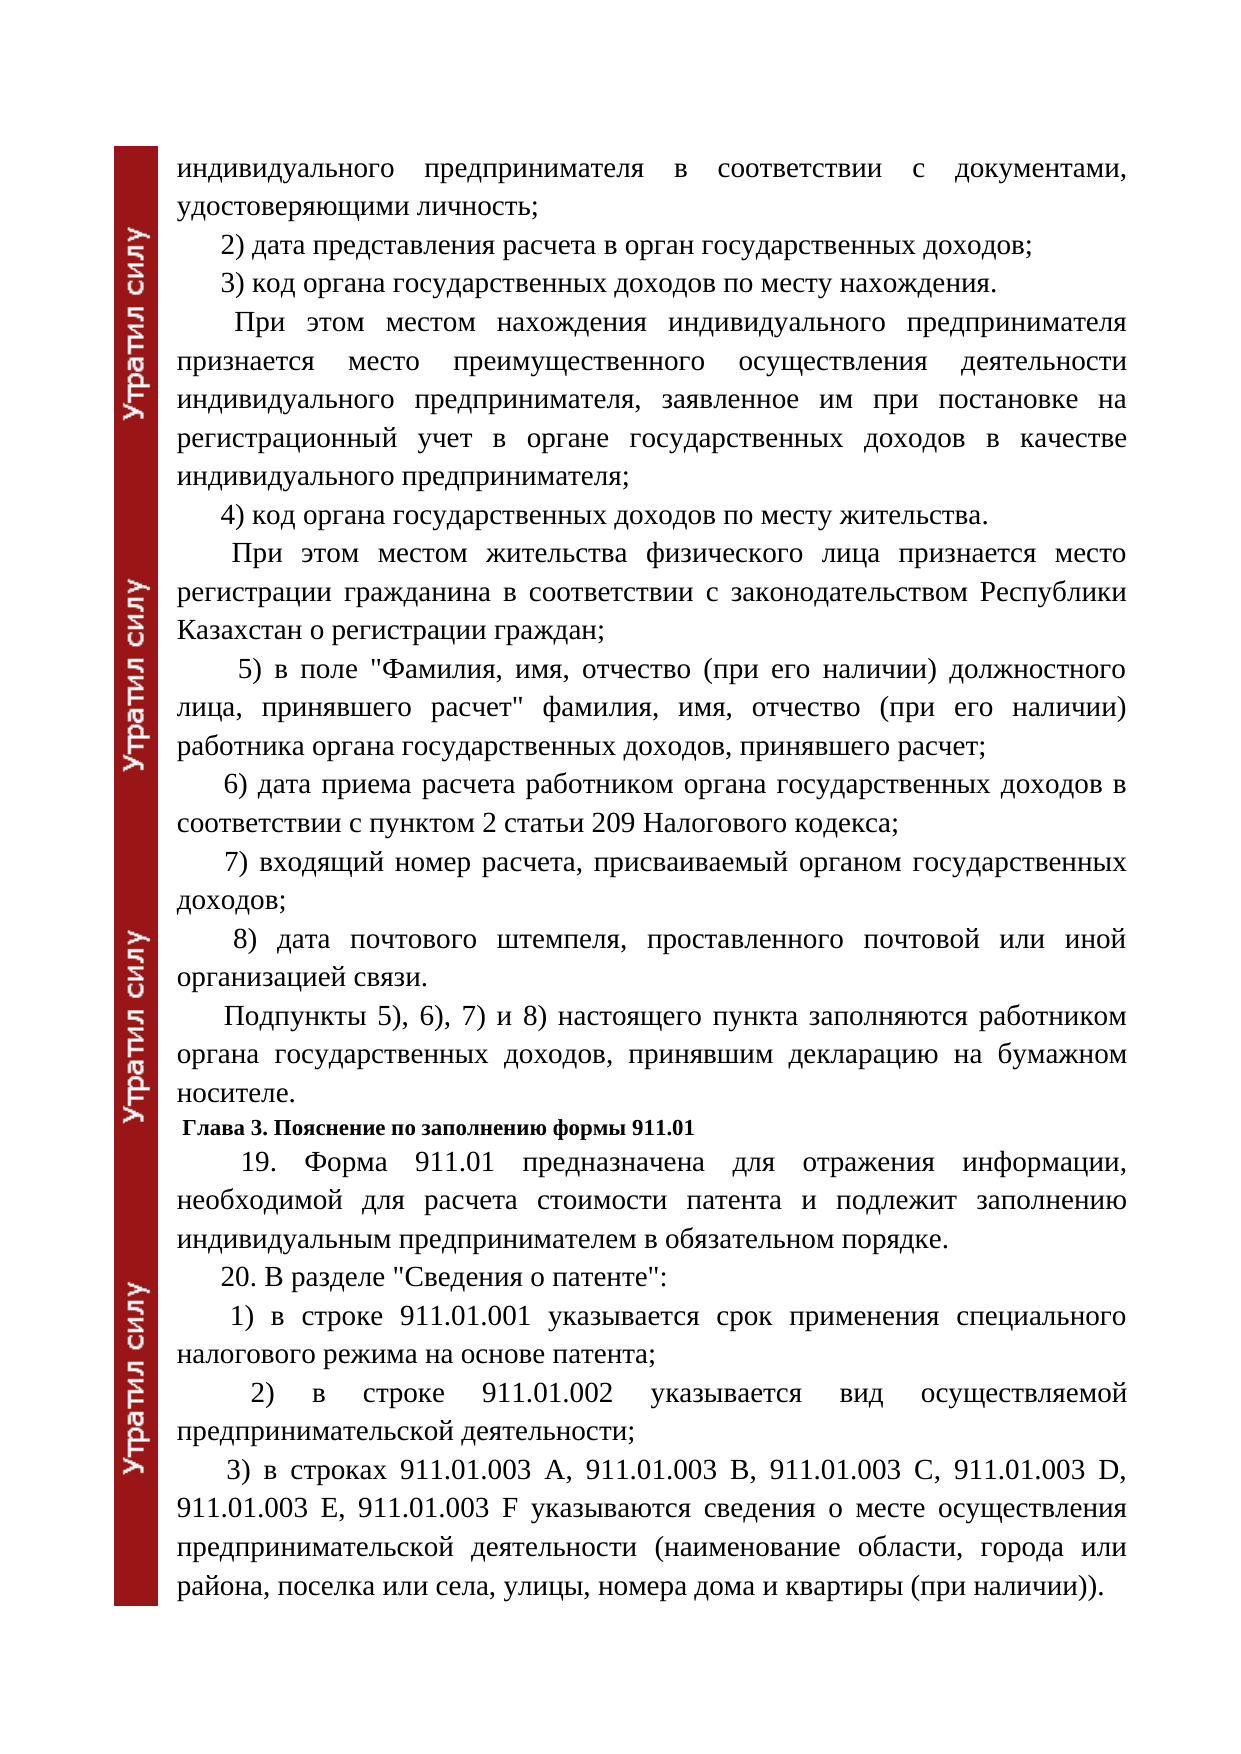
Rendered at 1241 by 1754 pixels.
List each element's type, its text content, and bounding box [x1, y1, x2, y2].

picture [114, 762, 158, 767]
picture [114, 146, 158, 150]
picture [114, 1370, 158, 1375]
picture [114, 839, 158, 844]
text 3) в строках 911.01.003 A, 911.01.003 B, 911.01.003 C, 911.01.003 D, 911.01.003 E, 911.01.003 F указываются сведения о месте осуществления предпринимательской деятельности (наименование области, города или района, поселка или села, улицы, номера дома и квартиры (при наличии)). [112, 1452, 1128, 1601]
text 2) дата представления расчета в орган государственных доходов; [112, 227, 1128, 261]
text 3) код органа государственных доходов по месту нахождения. [112, 266, 1128, 299]
text 7) входящий номер расчета, присваиваемый органом государственных доходов; [112, 844, 1128, 916]
text 20. В разделе "Сведения о патенте": [112, 1259, 1128, 1293]
picture [114, 1108, 158, 1113]
picture [114, 1447, 158, 1452]
picture [114, 261, 158, 266]
picture [114, 492, 158, 497]
text При этом местом нахождения индивидуального предпринимателя признается место преимущественного осуществления деятельности индивидуального предпринимателя, заявленное им при постановке на регистрационный учет в органе государственных доходов в качестве индивидуального предпринимателя; [112, 304, 1128, 492]
text Глава 3. Пояснение по заполнению формы 911.01 [112, 1113, 1128, 1140]
text 8) дата почтового штемпеля, проставленного почтовой или иной организацией связи. [112, 921, 1128, 993]
picture [114, 993, 158, 998]
text При этом местом жительства физического лица признается место регистрации гражданина в соответствии с законодательством Республики Казахстан о регистрации граждан; [112, 535, 1128, 646]
picture [114, 1140, 158, 1144]
picture [114, 222, 158, 227]
text 5) в поле "Фамилия, имя, отчество (при его наличии) должностного лица, принявшего расчет" фамилия, имя, отчество (при его наличии) работника органа государственных доходов, принявшего расчет; [112, 651, 1128, 762]
picture [114, 646, 158, 651]
picture [114, 1601, 158, 1606]
text 19. Форма 911.01 предназначена для отражения информации, необходимой для расчета стоимости патента и подлежит заполнению индивидуальным предпринимателем в обязательном порядке. [112, 1144, 1128, 1254]
text 6) дата приема расчета работником органа государственных доходов в соответствии с пунктом 2 статьи 209 Налогового кодекса; [112, 767, 1128, 839]
text 2) в строке 911.01.002 указывается вид осуществляемой предпринимательской деятельности; [112, 1375, 1128, 1447]
picture [114, 1293, 158, 1298]
picture [114, 916, 158, 921]
text Подпункты 5), 6), 7) и 8) настоящего пункта заполняются работником органа государственных доходов, принявшим декларацию на бумажном носителе. [112, 998, 1128, 1108]
picture [114, 299, 158, 304]
picture [114, 1254, 158, 1259]
text 4) код органа государственных доходов по месту жительства. [112, 497, 1128, 530]
text 1) в строке 911.01.001 указывается срок применения специального налогового режима на основе патента; [112, 1298, 1128, 1370]
picture [114, 530, 158, 535]
